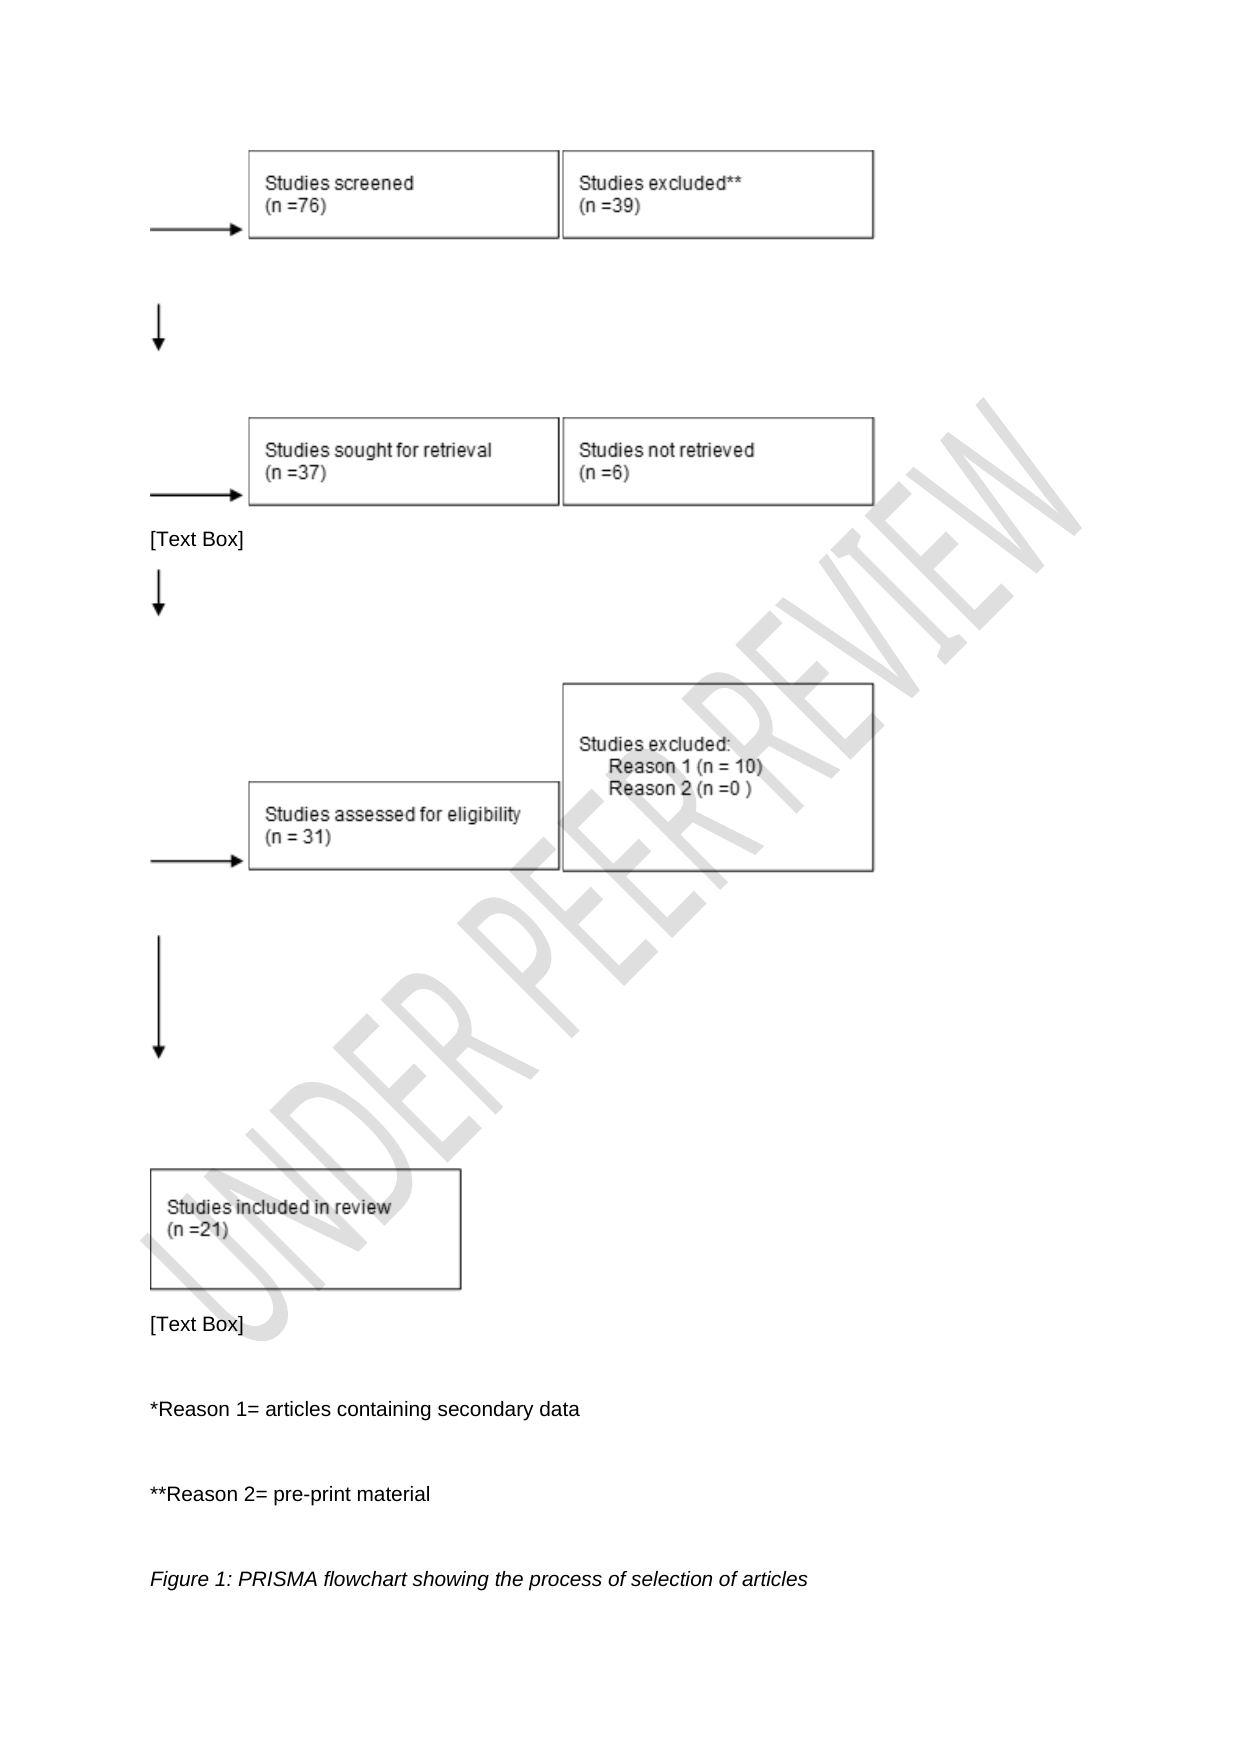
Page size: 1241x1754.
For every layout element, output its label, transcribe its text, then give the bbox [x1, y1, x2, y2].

text *Reason 1= articles containing secondary data [150, 1396, 1090, 1420]
picture [150, 682, 877, 874]
picture [150, 150, 877, 241]
text Figure 1: PRISMA flowchart showing the process of selection of articles [150, 1566, 1090, 1590]
text **Reason 2= pre-print material [150, 1481, 1090, 1505]
picture [150, 417, 877, 508]
picture [150, 302, 171, 356]
picture [150, 569, 171, 621]
text [Text Box] [150, 1311, 1090, 1335]
picture [150, 935, 171, 1063]
picture [150, 1167, 464, 1293]
text [Text Box] [150, 527, 1090, 551]
